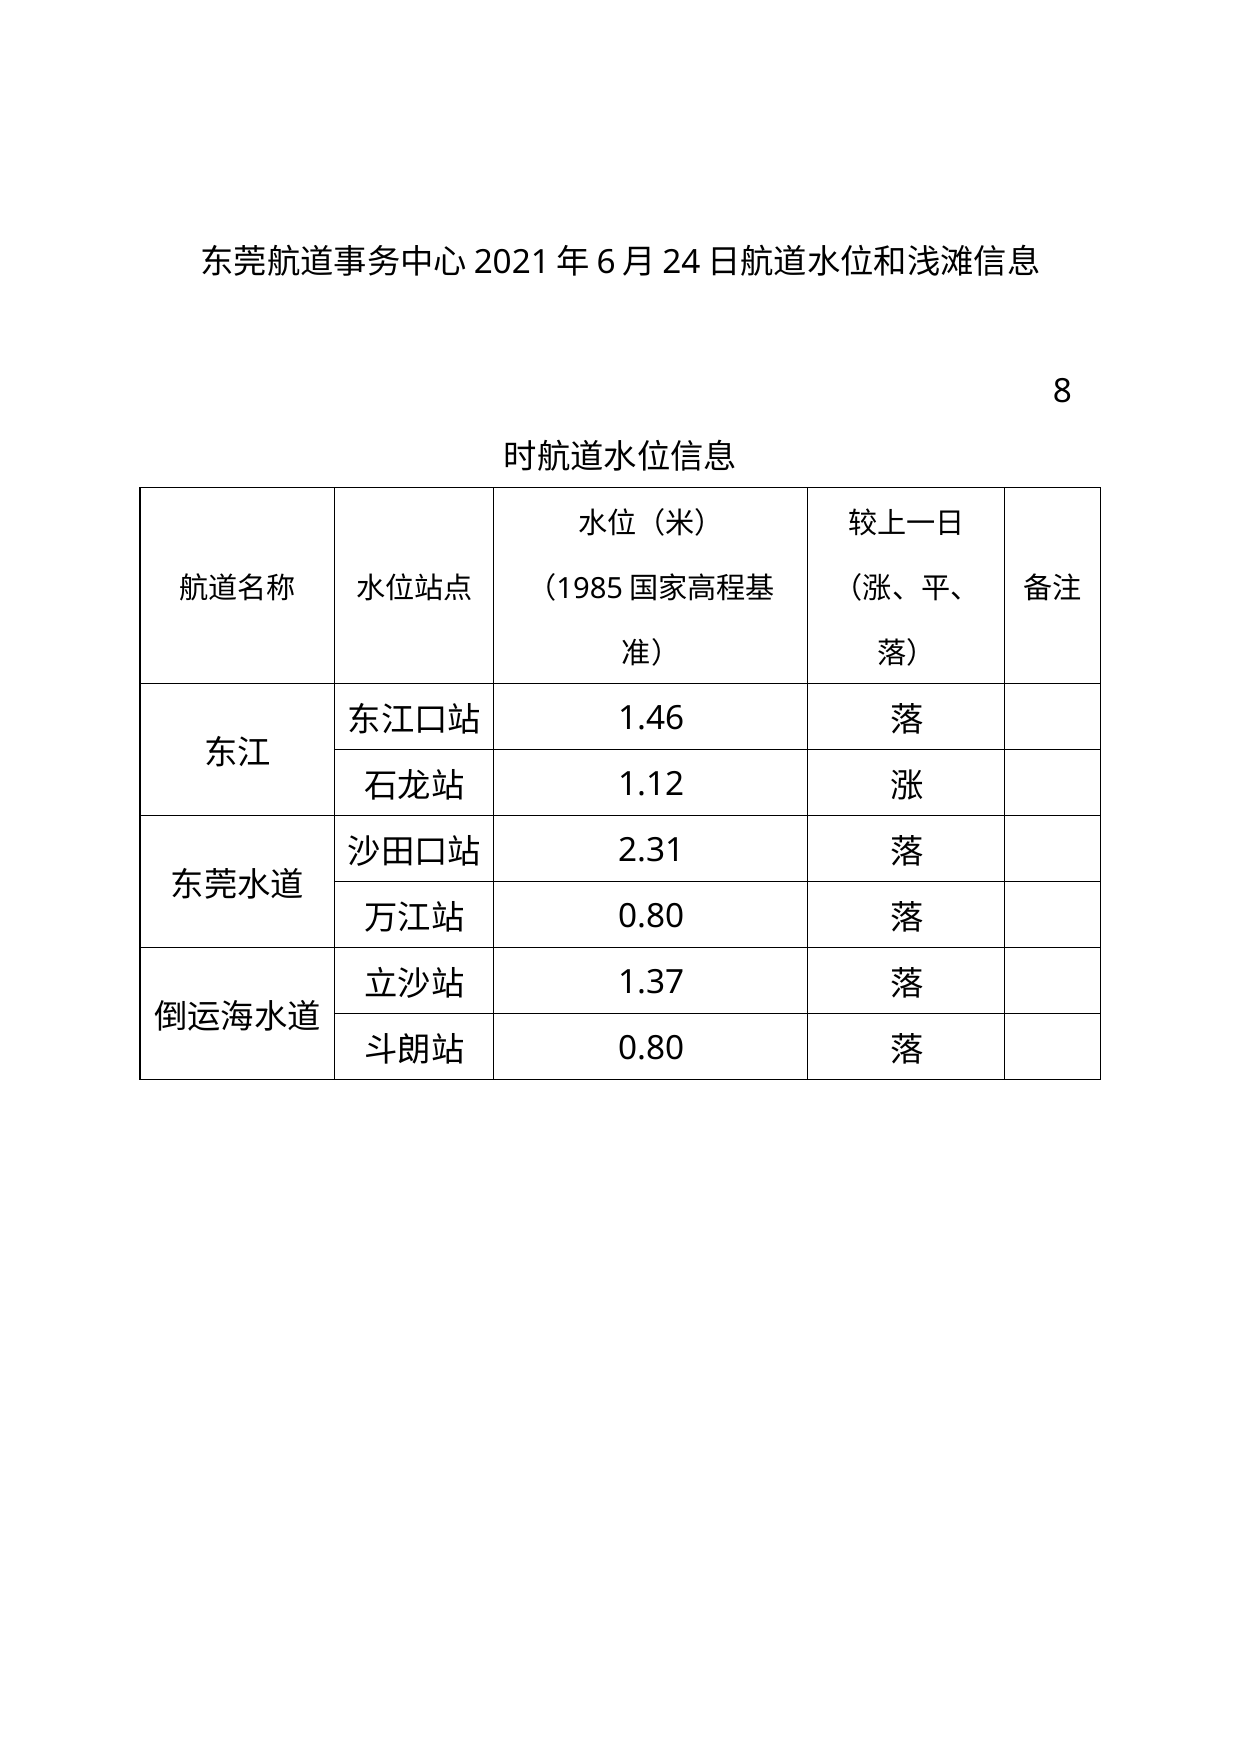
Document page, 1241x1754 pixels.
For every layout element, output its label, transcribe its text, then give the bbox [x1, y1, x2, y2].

table_cell [1005, 948, 1100, 1013]
table_cell [1005, 816, 1100, 881]
table_cell 东莞水道 [141, 816, 334, 947]
table_cell 立沙站 [335, 948, 493, 1013]
table_cell 东江 [141, 684, 334, 815]
text 8时航道水位信息 [187, 357, 1053, 487]
table_cell 1.37 [494, 948, 807, 1013]
table_cell [1005, 750, 1100, 815]
table_cell 万江站 [335, 882, 493, 947]
table_cell 涨 [808, 750, 1004, 815]
table_cell 1.46 [494, 684, 807, 749]
table_cell 沙田口站 [335, 816, 493, 881]
table_cell 0.80 [494, 1014, 807, 1079]
table_cell 落 [808, 882, 1004, 947]
table_cell 落 [808, 1014, 1004, 1079]
table_header 备注 [1005, 488, 1100, 683]
table_cell [1005, 1014, 1100, 1079]
table_cell 落 [808, 684, 1004, 749]
table_cell 东江口站 [335, 684, 493, 749]
table_cell 落 [808, 948, 1004, 1013]
table_cell 1.12 [494, 750, 807, 815]
table_header 水位（米） （1985国家高程基准） [494, 488, 807, 683]
table_cell 石龙站 [335, 750, 493, 815]
table_cell 0.80 [494, 882, 807, 947]
table_cell [1005, 882, 1100, 947]
table_cell 倒运海水道 [141, 948, 334, 1079]
table_cell 落 [808, 816, 1004, 881]
table_cell [1005, 684, 1100, 749]
table_cell 2.31 [494, 816, 807, 881]
text 东莞航道事务中心2021年6月24日航道水位和浅滩信息 [187, 227, 1053, 292]
table_header 航道名称 [141, 488, 334, 683]
table_header 水位站点 [335, 488, 493, 683]
table_cell 斗朗站 [335, 1014, 493, 1079]
table_header 较上一日 （涨、平、落） [808, 488, 1004, 683]
